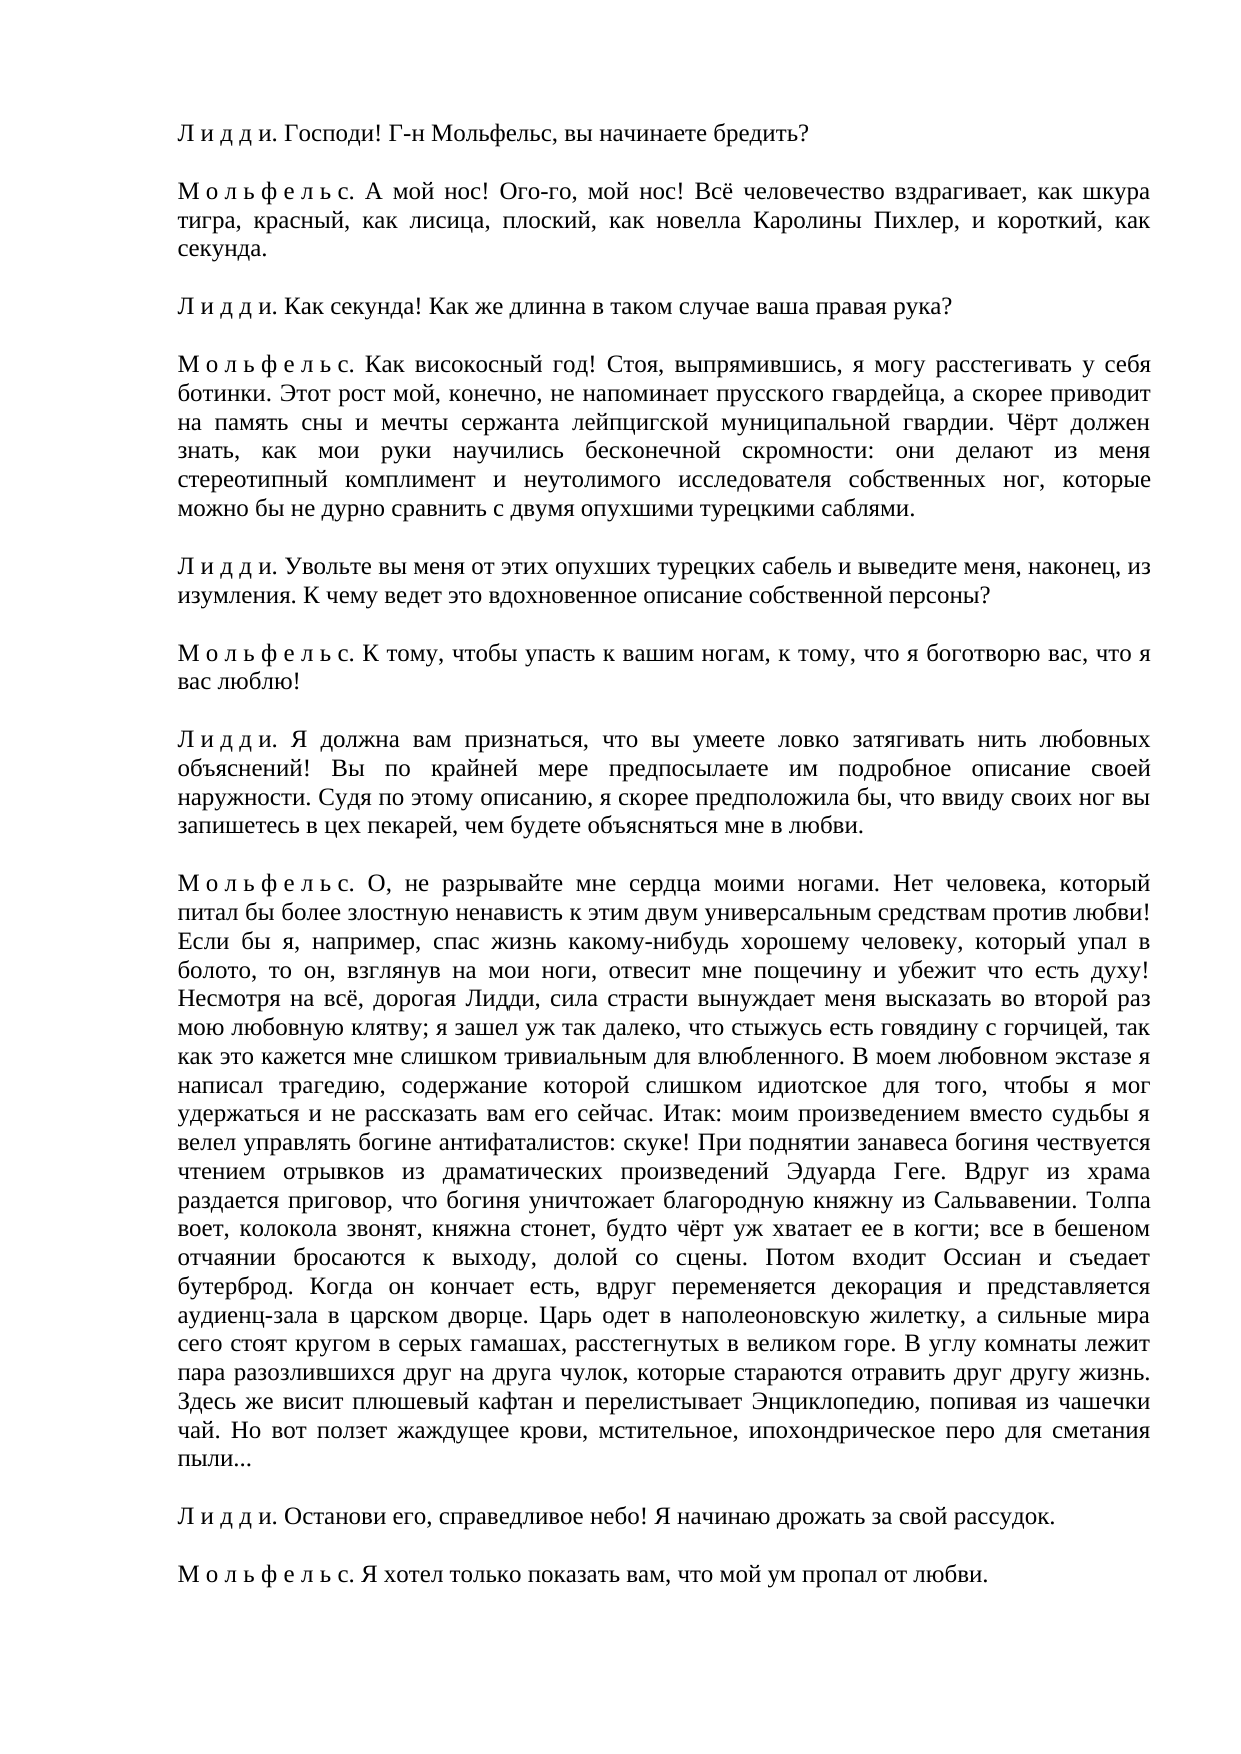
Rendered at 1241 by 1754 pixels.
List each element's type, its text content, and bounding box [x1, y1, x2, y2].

text М о л ь ф е л ь с. Как високосный год! Стоя, выпрямившись, я могу расстегивать у себя ботинки. Этот рост мой, конечно, не напоминает прусского гвардейца, а скорее приводит на память сны и мечты сержанта лейпцигской муниципальной гвардии. Чёрт должен знать, как мои руки научились бесконечной скромности: они делают из меня стереотипный комплимент и неутолимого исследователя собственных ног, которые можно бы не дурно сравнить с двумя опухшими турецкими саблями. [177, 349, 1152, 522]
text М о л ь ф е л ь с. О, не разрывайте мне сердца моими ногами. Нет человека, который питал бы более злостную ненависть к этим двум универсальным средствам против любви! Если бы я, например, спас жизнь какому-нибудь хорошему человеку, который упал в болото, то он, взглянув на мои ноги, отвесит мне пощечину и убежит что есть духу! Несмотря на всё, дорогая Лидди, сила страсти вынуждает меня высказать во второй раз мою любовную клятву; я зашел уж так далеко, что стыжусь есть говядину с горчицей, так как это кажется мне слишком тривиальным для влюбленного. В моем любовном экстазе я написал трагедию, содержание которой слишком идиотское для того, чтобы я мог удержаться и не рассказать вам его сейчас. Итак: моим произведением вместо судьбы я велел управлять богине антифаталистов: скуке! При поднятии занавеса богиня чествуется чтением отрывков из драматических произведений Эдуарда Геге. Вдруг из храма раздается приговор, что богиня уничтожает благородную княжну из Сальвавении. Толпа воет, колокола звонят, княжна стонет, будто чёрт уж хватает ее в когти; все в бешеном отчаянии бросаются к выходу, долой со сцены. Потом входит Оссиан и съедает бутерброд. Когда он кончает есть, вдруг переменяется декорация и представляется аудиенц-зала в царском дворце. Царь одет в наполеоновскую жилетку, а сильные мира сего стоят кругом в серых гамашах, расстегнутых в великом горе. В углу комнаты лежит пара разозлившихся друг на друга чулок, которые стараются отравить друг другу жизнь. Здесь же висит плюшевый кафтан и перелистывает Энциклопедию, попивая из чашечки чай. Но вот ползет жаждущее крови, мстительное, ипохондрическое перо для сметания пыли... [177, 868, 1152, 1472]
text М о л ь ф е л ь с. К тому, чтобы упасть к вашим ногам, к тому, что я боготворю вас, что я вас люблю! [177, 638, 1152, 695]
text Л и д д и. Господи! Г-н Мольфельс, вы начинаете бредить? [177, 118, 1152, 147]
text Л и д д и. Останови его, справедливое небо! Я начинаю дрожать за свой рассудок. [177, 1501, 1152, 1530]
text М о л ь ф е л ь с. Я хотел только показать вам, что мой ум пропал от любви. [177, 1559, 1152, 1588]
text Л и д д и. Увольте вы меня от этих опухших турецких сабель и выведите меня, наконец, из изумления. К чему ведет это вдохновенное описание собственной персоны? [177, 551, 1152, 608]
text Л и д д и. Я должна вам признаться, что вы умеете ловко затягивать нить любовных объяснений! Вы по крайней мере предпосылаете им подробное описание своей наружности. Судя по этому описанию, я скорее предположила бы, что ввиду своих ног вы запишетесь в цех пекарей, чем будете объясняться мне в любви. [177, 724, 1152, 839]
text М о л ь ф е л ь с. А мой нос! Ого-го, мой нос! Всё человечество вздрагивает, как шкура тигра, красный, как лисица, плоский, как новелла Каролины Пихлер, и короткий, как секунда. [177, 176, 1152, 262]
text Л и д д и. Как секунда! Как же длинна в таком случае ваша правая рука? [177, 291, 1152, 320]
